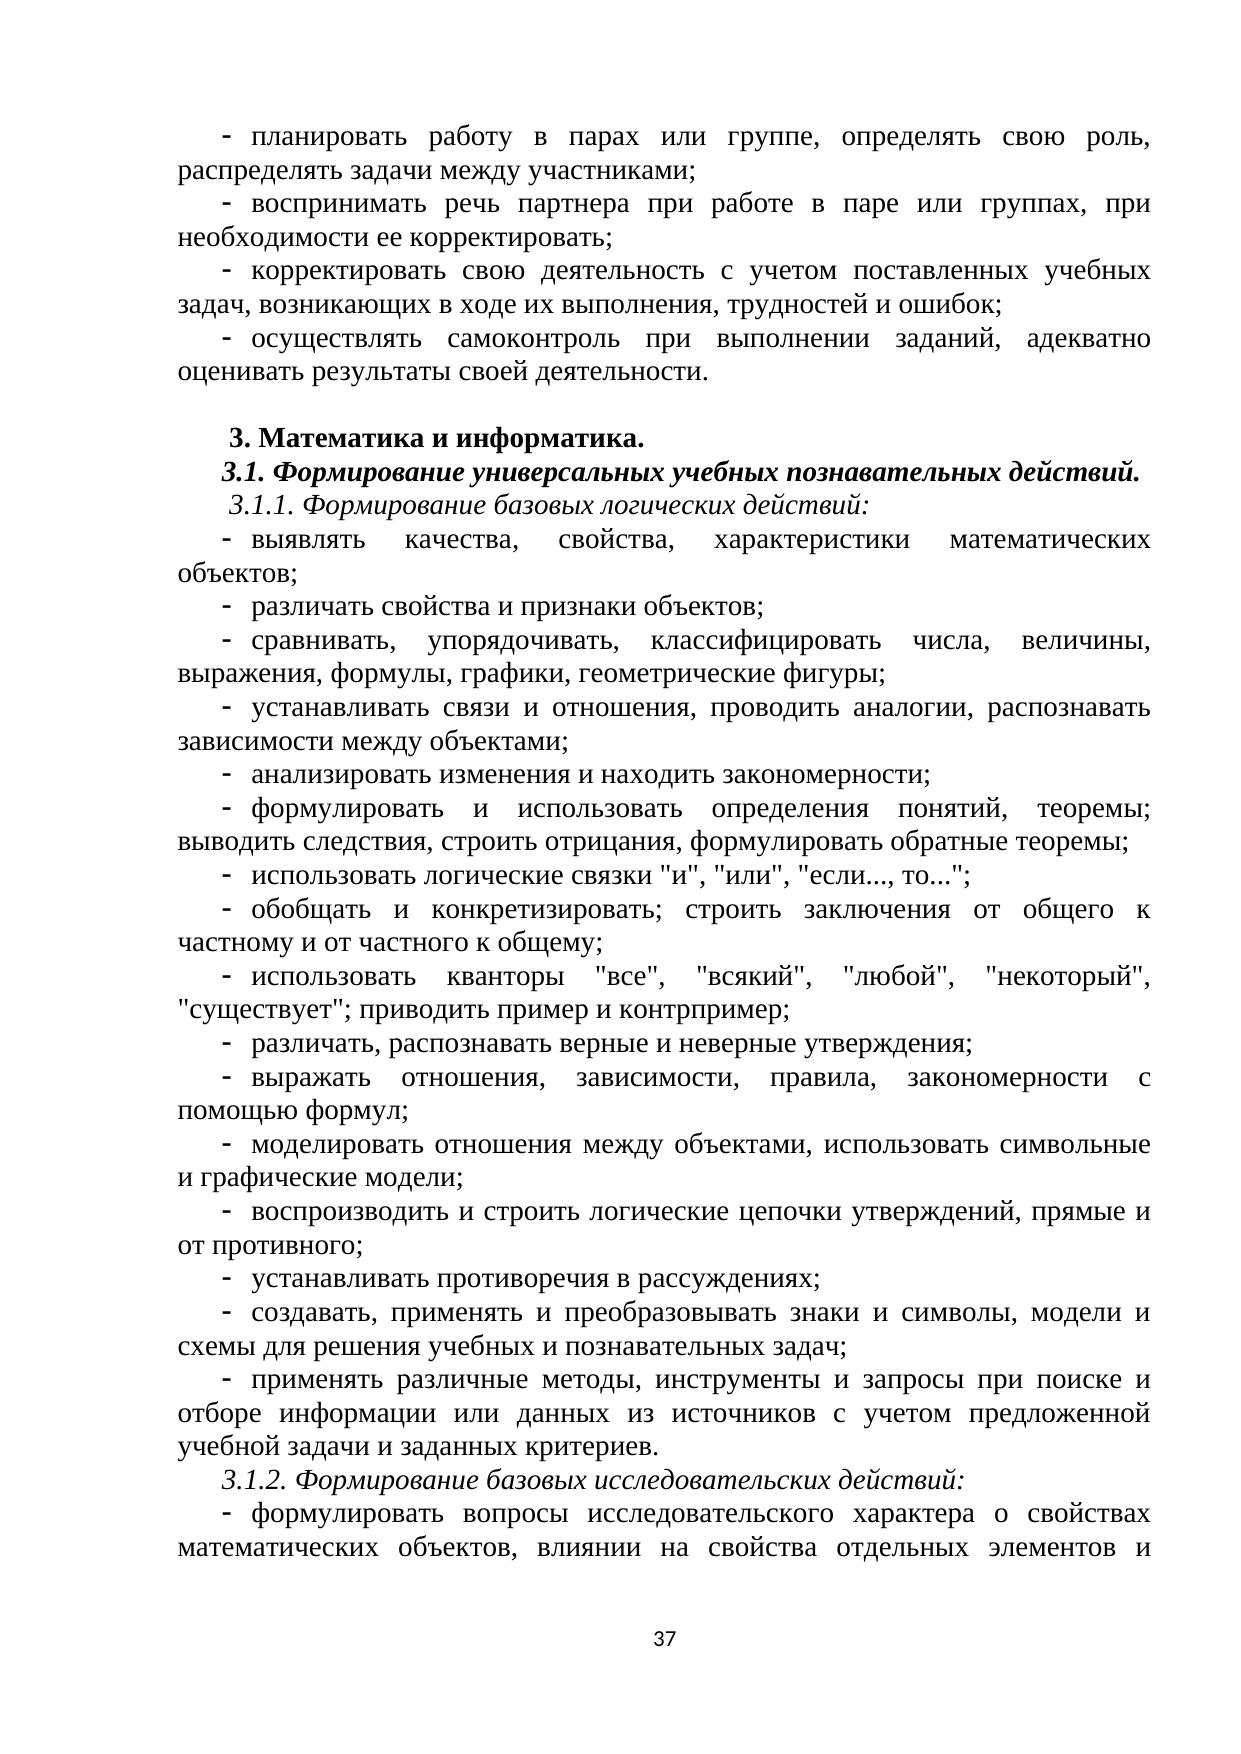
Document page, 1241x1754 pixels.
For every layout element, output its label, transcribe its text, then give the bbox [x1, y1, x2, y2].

list применять различные методы, инструменты и запросы при поиске и отборе информации или данных из источников с учетом предложенной учебной задачи и заданных критериев. [177, 1361, 1152, 1462]
list создавать, применять и преобразовывать знаки и символы, модели и схемы для решения учебных и познавательных задач; [177, 1294, 1152, 1361]
list устанавливать противоречия в рассуждениях; [177, 1260, 1152, 1294]
text 3.1.2. Формирование базовых исследовательских действий: [222, 1462, 1152, 1495]
list планировать работу в парах или группе, определять свою роль, распределять задачи между участниками; [177, 118, 1152, 185]
list устанавливать связи и отношения, проводить аналогии, распознавать зависимости между объектами; [177, 689, 1152, 756]
list воспринимать речь партнера при работе в паре или группах, при необходимости ее корректировать; [177, 185, 1152, 252]
list корректировать свою деятельность с учетом поставленных учебных задач, возникающих в ходе их выполнения, трудностей и ошибок; [177, 252, 1152, 320]
list осуществлять самоконтроль при выполнении заданий, адекватно оценивать результаты своей деятельности. [177, 320, 1152, 387]
text 3.1. Формирование универсальных учебных познавательных действий. [177, 454, 1152, 487]
list сравнивать, упорядочивать, классифицировать числа, величины, выражения, формулы, графики, геометрические фигуры; [177, 622, 1152, 689]
list воспроизводить и строить логические цепочки утверждений, прямые и от противного; [177, 1193, 1152, 1260]
list различать свойства и признаки объектов; [177, 588, 1152, 622]
text 3.1.1. Формирование базовых логических действий: [177, 487, 1152, 521]
list различать, распознавать верные и неверные утверждения; [177, 1025, 1152, 1059]
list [177, 1495, 1152, 1563]
list анализировать изменения и находить закономерности; [177, 756, 1152, 790]
list обобщать и конкретизировать; строить заключения от общего к частному и от частного к общему; [177, 891, 1152, 958]
list выявлять качества, свойства, характеристики математических объектов; [177, 521, 1152, 588]
list выражать отношения, зависимости, правила, закономерности с помощью формул; [177, 1059, 1152, 1126]
list формулировать и использовать определения понятий, теоремы; выводить следствия, строить отрицания, формулировать обратные теоремы; [177, 790, 1152, 857]
text 3. Математика и информатика. [177, 420, 1152, 454]
list моделировать отношения между объектами, использовать символьные и графические модели; [177, 1126, 1152, 1193]
list использовать кванторы "все", "всякий", "любой", "некоторый", "существует"; приводить пример и контрпример; [177, 958, 1152, 1025]
list использовать логические связки "и", "или", "если..., то..."; [177, 857, 1152, 891]
